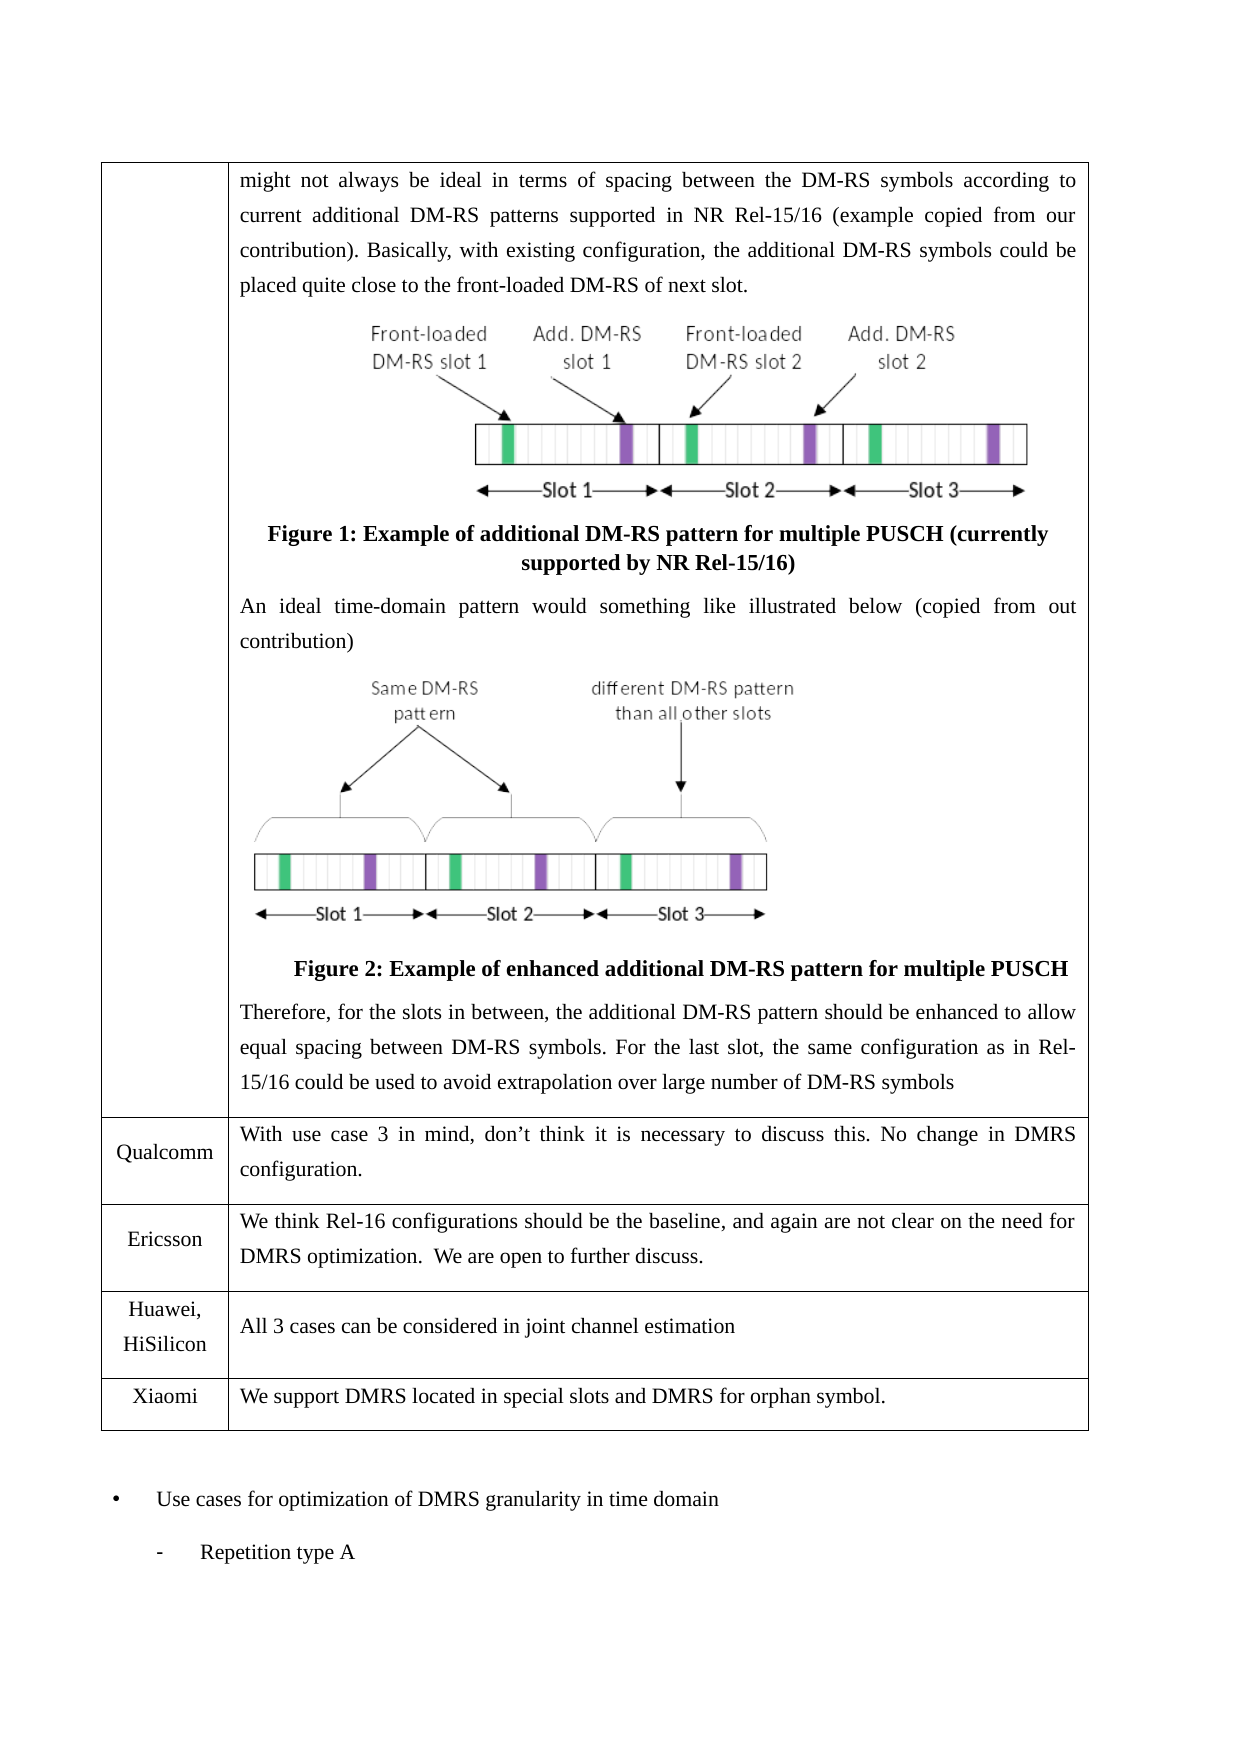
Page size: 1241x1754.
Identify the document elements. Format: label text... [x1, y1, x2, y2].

list Repetition type A [156, 1536, 1128, 1566]
list Use cases for optimization of DMRS granularity in time domain [112, 1483, 1128, 1515]
table_cell Ericsson [102, 1205, 228, 1291]
table_cell All 3 cases can be considered in joint channel estimation [229, 1292, 1088, 1378]
table_cell We support DMRS located in special slots and DMRS for orphan symbol. [229, 1379, 1088, 1430]
table_cell Huawei, HiSilicon [102, 1292, 228, 1378]
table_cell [102, 163, 228, 1117]
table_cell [229, 163, 1088, 1117]
table_cell We think Rel-16 configurations should be the baseline, and again are not clear on the need for DMRS optimization. We are open to further discuss. [229, 1205, 1088, 1291]
table_cell Xiaomi [102, 1379, 228, 1430]
table_cell With use case 3 in mind, don’t think it is necessary to discuss this. No change in DMRS configuration. [229, 1118, 1088, 1204]
table_cell Qualcomm [102, 1118, 228, 1204]
